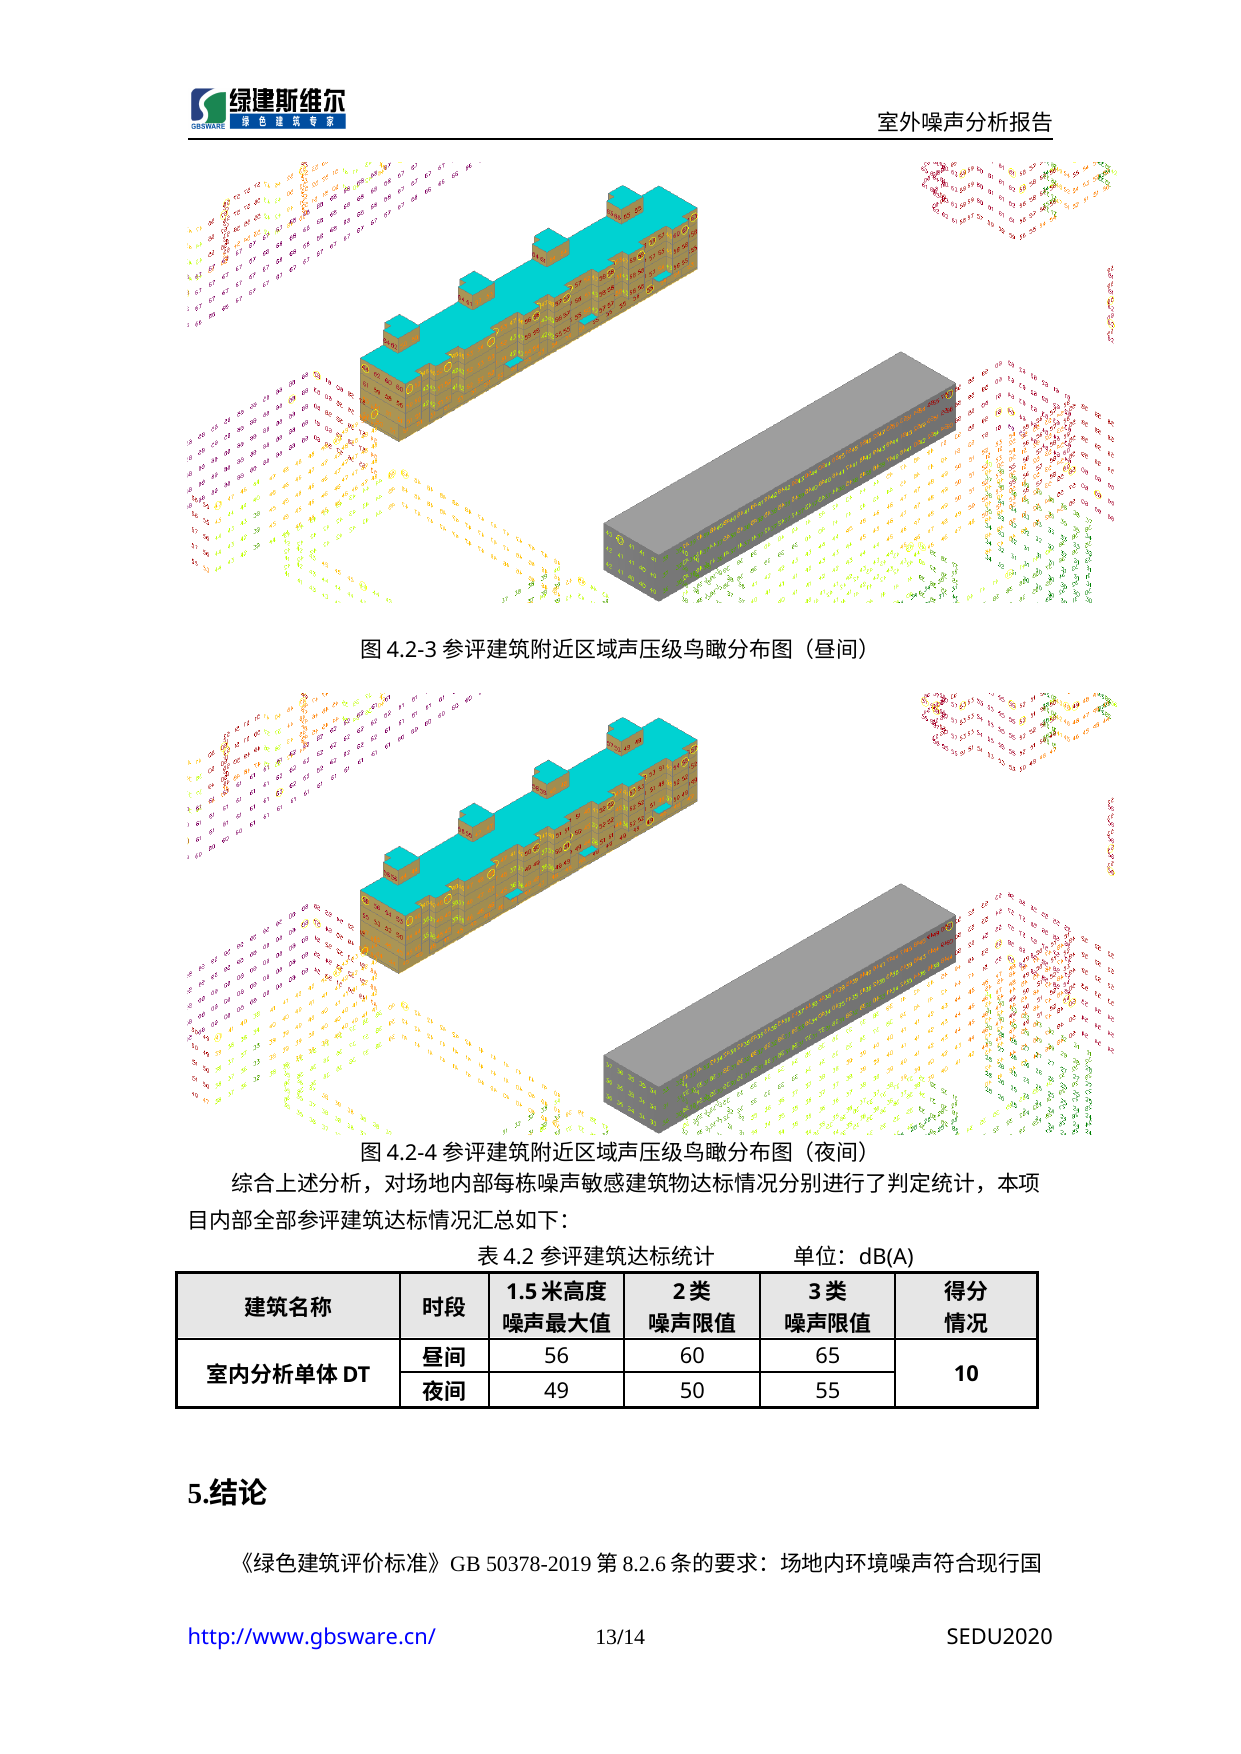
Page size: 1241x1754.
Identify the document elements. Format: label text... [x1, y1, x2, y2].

picture [187, 162, 1118, 603]
table_cell 55 [761, 1373, 894, 1406]
table_cell 65 [761, 1340, 894, 1371]
table_header 3类 噪声限值 [761, 1274, 894, 1337]
table_cell 室内分析单体DT [178, 1340, 399, 1406]
table_cell 昼间 [401, 1340, 488, 1371]
table_header 得分 情况 [896, 1274, 1036, 1337]
table_cell 夜间 [401, 1373, 488, 1406]
table_header 2类 噪声限值 [625, 1274, 759, 1337]
text 综合上述分析，对场地内部每栋噪声敏感建筑物达标情况分别进行了判定统计，本项目内部全部参评建筑达标情况汇总如下： [187, 1166, 1053, 1234]
subtitle 5.结论 [187, 1470, 1053, 1512]
table_cell 50 [625, 1373, 759, 1406]
table_cell 10 [896, 1340, 1036, 1406]
table_header 1.5米高度 噪声最大值 [490, 1274, 623, 1337]
text 图4.2-4 参评建筑附近区域声压级鸟瞰分布图（夜间） [187, 1135, 1053, 1166]
text 图4.2-3 参评建筑附近区域声压级鸟瞰分布图（昼间） [187, 632, 1053, 664]
table_header 时段 [401, 1274, 488, 1337]
table_cell 60 [625, 1340, 759, 1371]
picture [187, 88, 347, 130]
picture [187, 693, 1118, 1135]
table_header 建筑名称 [178, 1274, 399, 1337]
table_cell 56 [490, 1340, 623, 1371]
table_cell 49 [490, 1373, 623, 1406]
text 表4.2 参评建筑达标统计 单位：dB(A) [187, 1239, 1053, 1271]
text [187, 1546, 1053, 1578]
